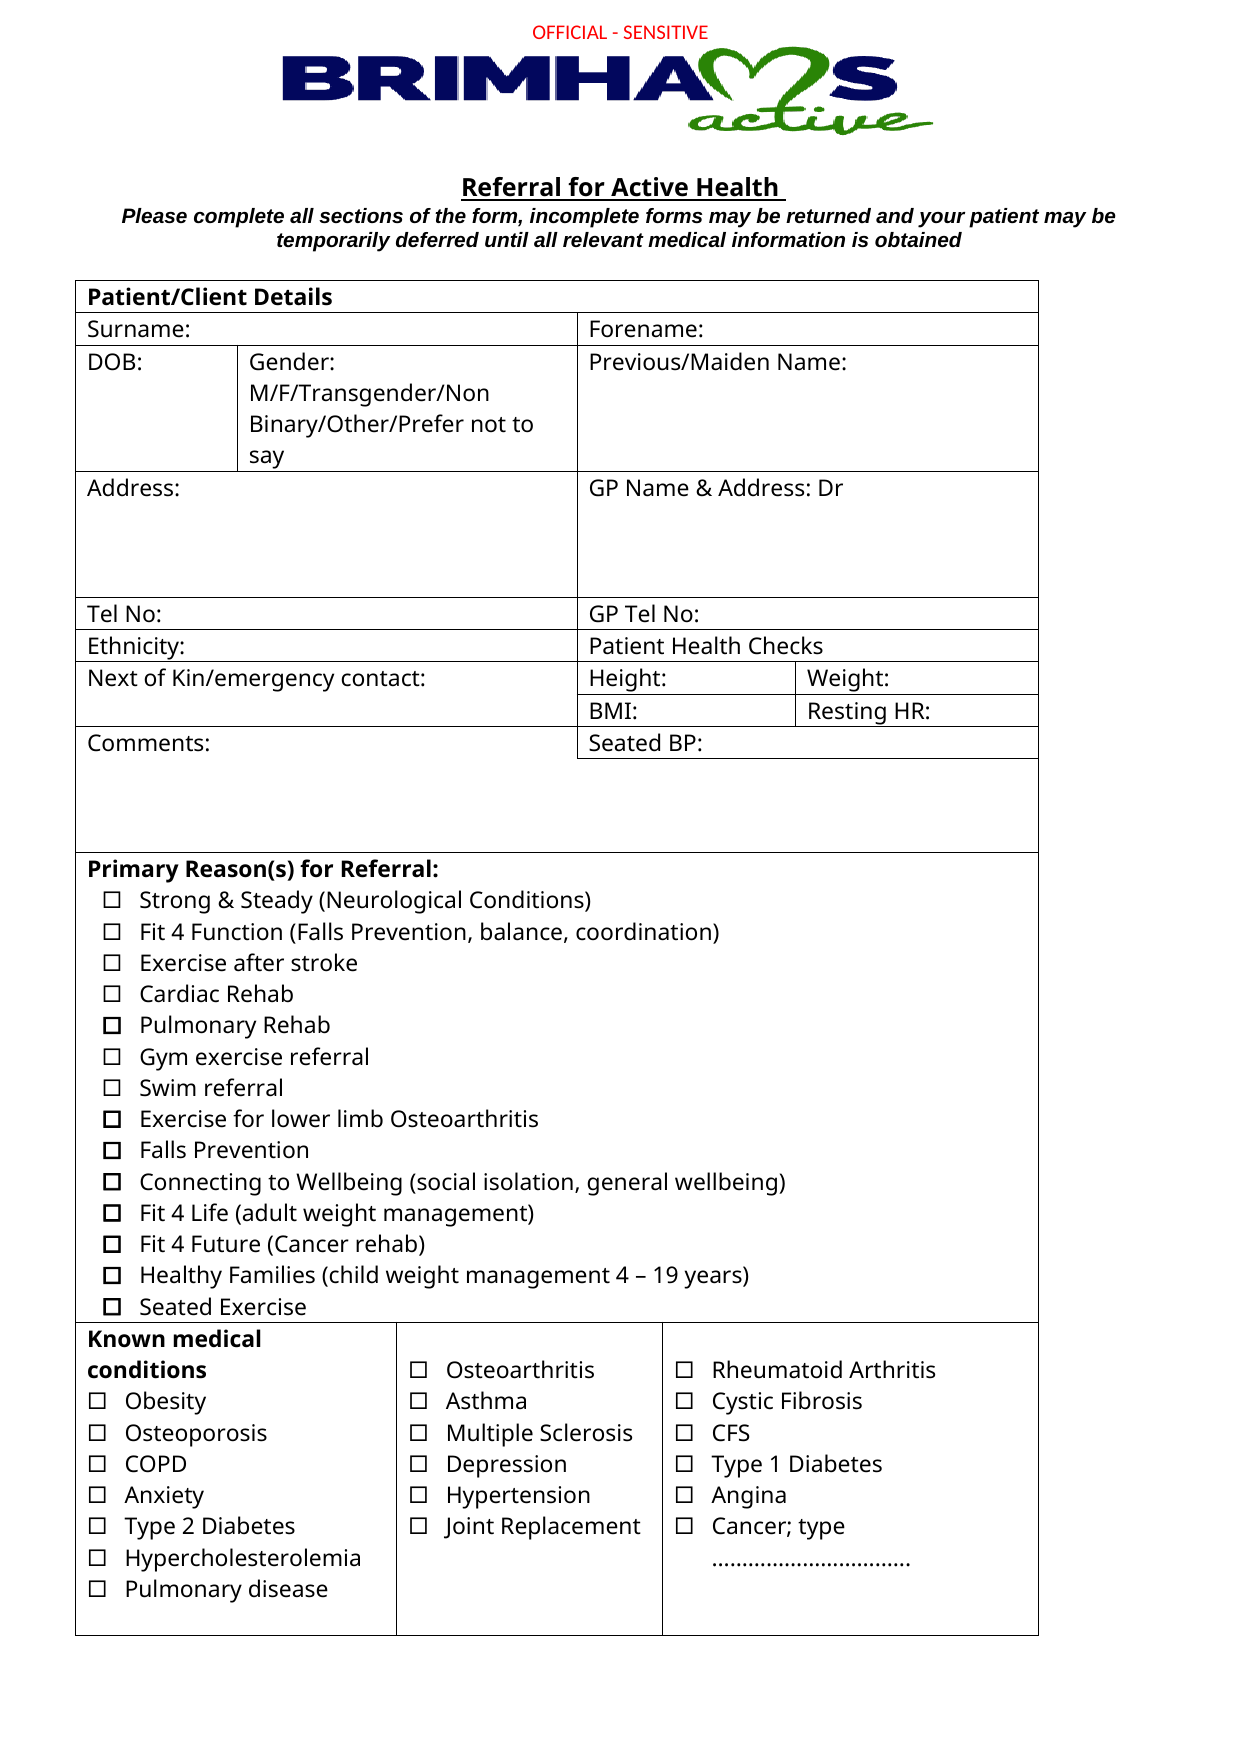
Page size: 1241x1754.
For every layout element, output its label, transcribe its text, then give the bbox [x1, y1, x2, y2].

table_cell [577, 759, 1038, 852]
table_cell Comments: [76, 727, 577, 852]
table_cell GP Tel No: [578, 598, 1038, 629]
table_cell Patient Health Checks [578, 630, 1038, 661]
table_cell Surname: [76, 313, 577, 344]
table_cell Osteoarthritis Asthma Multiple Sclerosis Depression Hypertension Joint Replacement [397, 1323, 662, 1635]
table_cell Primary Reason(s) for Referral: Strong & Steady (Neurological Conditions) Fit 4 Function (Falls Prevention, balance, coordination) Exercise after stroke Cardiac Rehab Pulmonary Rehab Gym exercise referral Swim referral Exercise for lower limb Osteoarthritis Falls Prevention Connecting to Wellbeing (social isolation, general wellbeing) Fit 4 Life (adult weight management) Fit 4 Future (Cancer rehab) Healthy Families (child weight management 4 – 19 years) Seated Exercise [76, 853, 1038, 1322]
table_cell Tel No: [76, 598, 577, 629]
table_cell Gender: M/F/Transgender/Non Binary/Other/Prefer not to say [238, 346, 577, 471]
picture [281, 45, 936, 136]
table_cell BMI: [578, 695, 795, 726]
table_cell Weight: [796, 662, 1038, 693]
table_cell Ethnicity: [76, 630, 577, 661]
table_cell Rheumatoid Arthritis Cystic Fibrosis CFS Type 1 Diabetes Angina Cancer; type …………………………... [663, 1323, 1038, 1635]
text Referral for Active Health [75, 170, 1165, 204]
table_cell DOB: [76, 346, 237, 471]
table_cell Forename: [578, 313, 1038, 344]
table_cell GP Name & Address: Dr [578, 472, 1038, 597]
table_cell Seated BP: [578, 727, 1038, 758]
text Please complete all sections of the form, incomplete forms may be returned and your patient may be temporarily deferred until all relevant medical information is obtained [75, 204, 1165, 252]
table_cell Height: [578, 662, 795, 693]
table_cell Previous/Maiden Name: [578, 346, 1038, 471]
table_cell Address: [76, 472, 577, 597]
table_cell Resting HR: [796, 695, 1038, 726]
table_header Patient/Client Details [76, 281, 1038, 312]
table_cell Next of Kin/emergency contact: [76, 662, 577, 726]
table_cell Known medical conditions Obesity Osteoporosis COPD Anxiety Type 2 Diabetes Hypercholesterolemia Pulmonary disease [76, 1323, 396, 1635]
